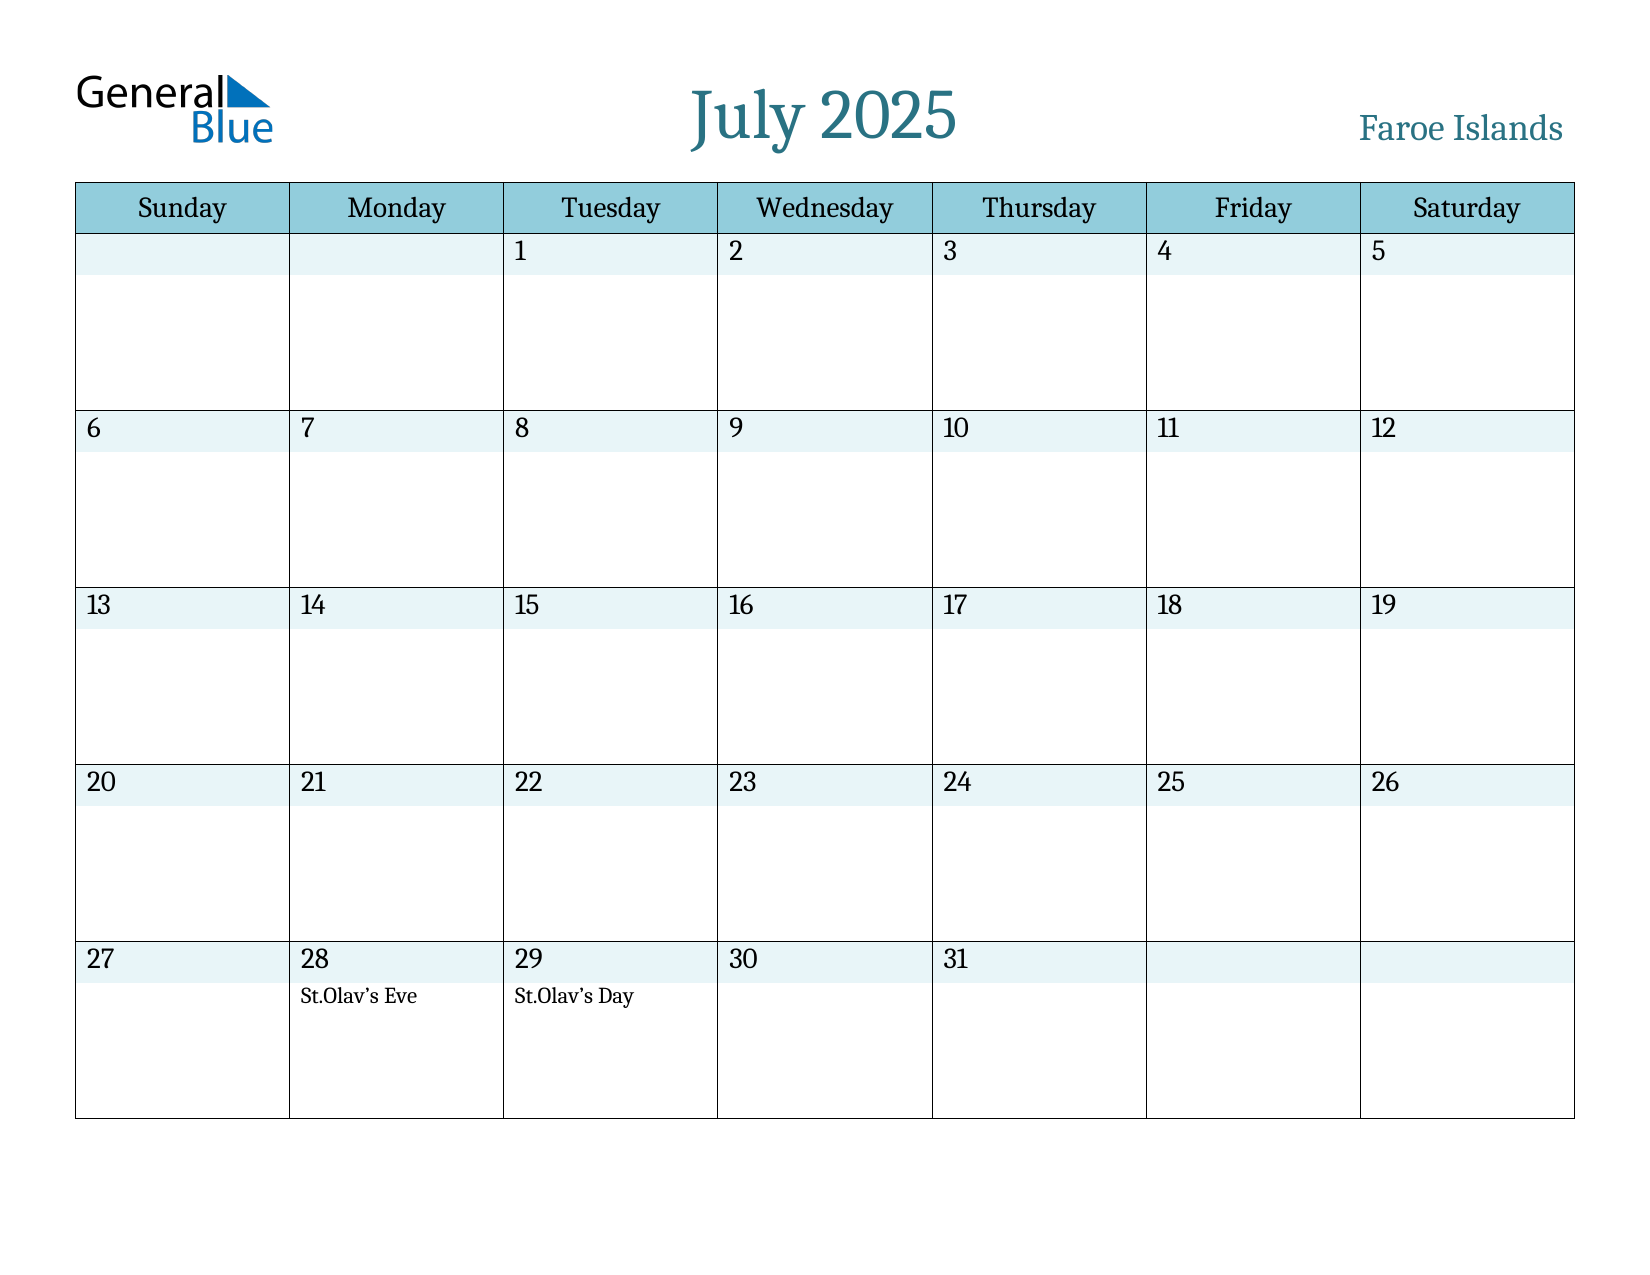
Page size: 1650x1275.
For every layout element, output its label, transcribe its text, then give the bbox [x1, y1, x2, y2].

table_cell [290, 234, 503, 275]
table_cell 14 [290, 588, 503, 629]
table_cell Friday [1147, 183, 1360, 233]
table_cell 3 [933, 234, 1146, 275]
table_cell 28 [290, 942, 503, 983]
table_cell Tuesday [504, 183, 717, 233]
table_cell [76, 806, 289, 941]
table_cell 29 [504, 942, 717, 983]
table_cell [718, 806, 932, 941]
table_cell 18 [1147, 588, 1360, 629]
table_cell [504, 806, 717, 941]
table_cell 15 [504, 588, 717, 629]
table_cell [1361, 983, 1574, 1118]
table_cell 6 [76, 411, 289, 452]
table_cell [933, 275, 1146, 410]
table_cell [504, 275, 717, 410]
table_cell 17 [933, 588, 1146, 629]
table_cell Monday [290, 183, 503, 233]
table_header Faroe Islands [1146, 75, 1574, 182]
table_cell [718, 275, 932, 410]
table_cell [290, 452, 503, 587]
table_cell 11 [1147, 411, 1360, 452]
table_cell Thursday [933, 183, 1146, 233]
table_cell 21 [290, 765, 503, 806]
table_cell [1147, 983, 1360, 1118]
table_cell [718, 629, 932, 764]
table_cell St.Olav’s Day [504, 983, 717, 1118]
table_cell 31 [933, 942, 1146, 983]
table_cell [933, 629, 1146, 764]
table_header [76, 75, 503, 182]
table_cell [290, 275, 503, 410]
table_cell 9 [718, 411, 932, 452]
table_cell [933, 983, 1146, 1118]
table_cell [1147, 942, 1360, 983]
table_cell 10 [933, 411, 1146, 452]
table_cell 19 [1361, 588, 1574, 629]
table_cell [504, 629, 717, 764]
table_cell [290, 806, 503, 941]
table_cell [1361, 275, 1574, 410]
table_cell 2 [718, 234, 932, 275]
table_cell 1 [504, 234, 717, 275]
table_cell [76, 275, 289, 410]
table_cell 22 [504, 765, 717, 806]
table_cell [718, 983, 932, 1118]
table_cell [1361, 806, 1574, 941]
table_cell [504, 452, 717, 587]
table_cell Wednesday [718, 183, 932, 233]
table_cell [1147, 629, 1360, 764]
table_cell [1147, 275, 1360, 410]
table_cell Saturday [1361, 183, 1574, 233]
table_cell 30 [718, 942, 932, 983]
table_cell 25 [1147, 765, 1360, 806]
table_cell 24 [933, 765, 1146, 806]
table_cell 26 [1361, 765, 1574, 806]
table_cell 27 [76, 942, 289, 983]
table_header July 2025 [504, 75, 1146, 182]
table_cell 5 [1361, 234, 1574, 275]
table_cell Sunday [76, 183, 289, 233]
table_cell [933, 452, 1146, 587]
table_cell [76, 629, 289, 764]
table_cell 13 [76, 588, 289, 629]
table_cell [933, 806, 1146, 941]
table_cell [1361, 452, 1574, 587]
table_cell 7 [290, 411, 503, 452]
table_cell [718, 452, 932, 587]
table_cell [76, 983, 289, 1118]
table_cell St.Olav’s Eve [290, 983, 503, 1118]
table_cell [76, 452, 289, 587]
table_cell [1361, 629, 1574, 764]
table_cell 4 [1147, 234, 1360, 275]
table_cell [290, 629, 503, 764]
table_cell 20 [76, 765, 289, 806]
table_cell 8 [504, 411, 717, 452]
table_cell [76, 234, 289, 275]
table_cell 12 [1361, 411, 1574, 452]
table_cell 16 [718, 588, 932, 629]
picture [77, 75, 273, 143]
table_cell [1147, 806, 1360, 941]
table_cell [1361, 942, 1574, 983]
table_cell [1147, 452, 1360, 587]
table_cell 23 [718, 765, 932, 806]
